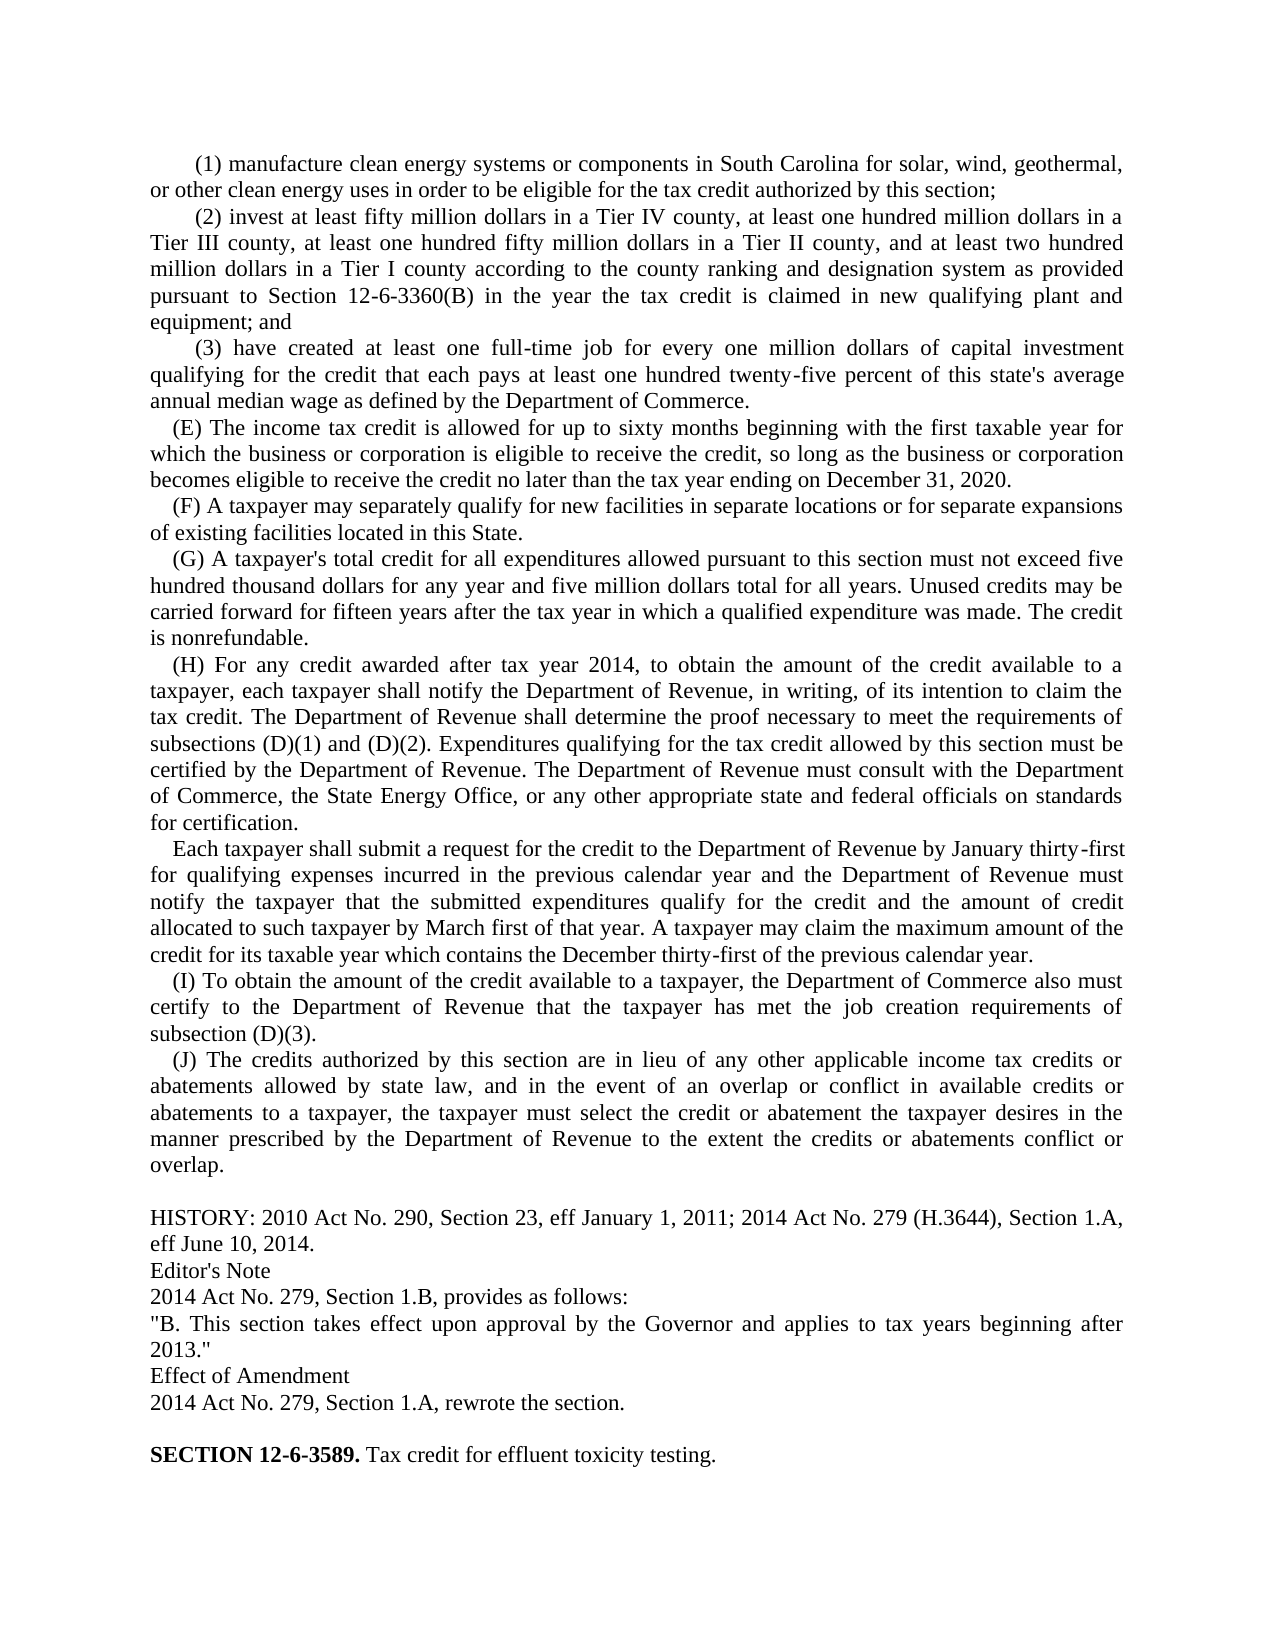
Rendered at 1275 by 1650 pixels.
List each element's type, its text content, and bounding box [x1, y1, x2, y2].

text SECTION 12-6-3589. Tax credit for effluent toxicity testing. [150, 1441, 1125, 1468]
text Effect of Amendment [150, 1362, 1125, 1389]
text (2) invest at least fifty million dollars in a Tier IV county, at least one hundred million dollars in a Tier III county, at least one hundred fifty million dollars in a Tier II county, and at least two hundred million dollars in a Tier I county according to the county ranking and designation system as provided pursuant to Section 12-6-3360(B) in the year the tax credit is claimed in new qualifying plant and equipment; and [150, 203, 1125, 334]
text (E) The income tax credit is allowed for up to sixty months beginning with the first taxable year for which the business or corporation is eligible to receive the credit, so long as the business or corporation becomes eligible to receive the credit no later than the tax year ending on December 31, 2020. [150, 413, 1125, 493]
text Editor's Note [150, 1257, 1125, 1283]
text (G) A taxpayer's total credit for all expenditures allowed pursuant to this section must not exceed five hundred thousand dollars for any year and five million dollars total for all years. Unused credits may be carried forward for fifteen years after the tax year in which a qualified expenditure was made. The credit is nonrefundable. [150, 545, 1125, 651]
text 2014 Act No. 279, Section 1.A, rewrote the section. [150, 1389, 1125, 1415]
text (I) To obtain the amount of the credit available to a taxpayer, the Department of Commerce also must certify to the Department of Revenue that the taxpayer has met the job creation requirements of subsection (D)(3). [150, 967, 1125, 1046]
text (J) The credits authorized by this section are in lieu of any other applicable income tax credits or abatements allowed by state law, and in the event of an overlap or conflict in available credits or abatements to a taxpayer, the taxpayer must select the credit or abatement the taxpayer desires in the manner prescribed by the Department of Revenue to the extent the credits or abatements conflict or overlap. [150, 1046, 1125, 1178]
text HISTORY: 2010 Act No. 290, Section 23, eff January 1, 2011; 2014 Act No. 279 (H.3644), Section 1.A, eff June 10, 2014. [150, 1204, 1125, 1257]
text Each taxpayer shall submit a request for the credit to the Department of Revenue by January thirty-first for qualifying expenses incurred in the previous calendar year and the Department of Revenue must notify the taxpayer that the submitted expenditures qualify for the credit and the amount of credit allocated to such taxpayer by March first of that year. A taxpayer may claim the maximum amount of the credit for its taxable year which contains the December thirty-first of the previous calendar year. [150, 835, 1125, 967]
text (3) have created at least one full-time job for every one million dollars of capital investment qualifying for the credit that each pays at least one hundred twenty-five percent of this state's average annual median wage as defined by the Department of Commerce. [150, 334, 1125, 413]
text 2014 Act No. 279, Section 1.B, provides as follows: [150, 1283, 1125, 1309]
text (1) manufacture clean energy systems or components in South Carolina for solar, wind, geothermal, or other clean energy uses in order to be eligible for the tax credit authorized by this section; [150, 150, 1125, 203]
text (H) For any credit awarded after tax year 2014, to obtain the amount of the credit available to a taxpayer, each taxpayer shall notify the Department of Revenue, in writing, of its intention to claim the tax credit. The Department of Revenue shall determine the proof necessary to meet the requirements of subsections (D)(1) and (D)(2). Expenditures qualifying for the tax credit allowed by this section must be certified by the Department of Revenue. The Department of Revenue must consult with the Department of Commerce, the State Energy Office, or any other appropriate state and federal officials on standards for certification. [150, 651, 1125, 835]
text "B. This section takes effect upon approval by the Governor and applies to tax years beginning after 2013." [150, 1309, 1125, 1362]
text (F) A taxpayer may separately qualify for new facilities in separate locations or for separate expansions of existing facilities located in this State. [150, 493, 1125, 545]
